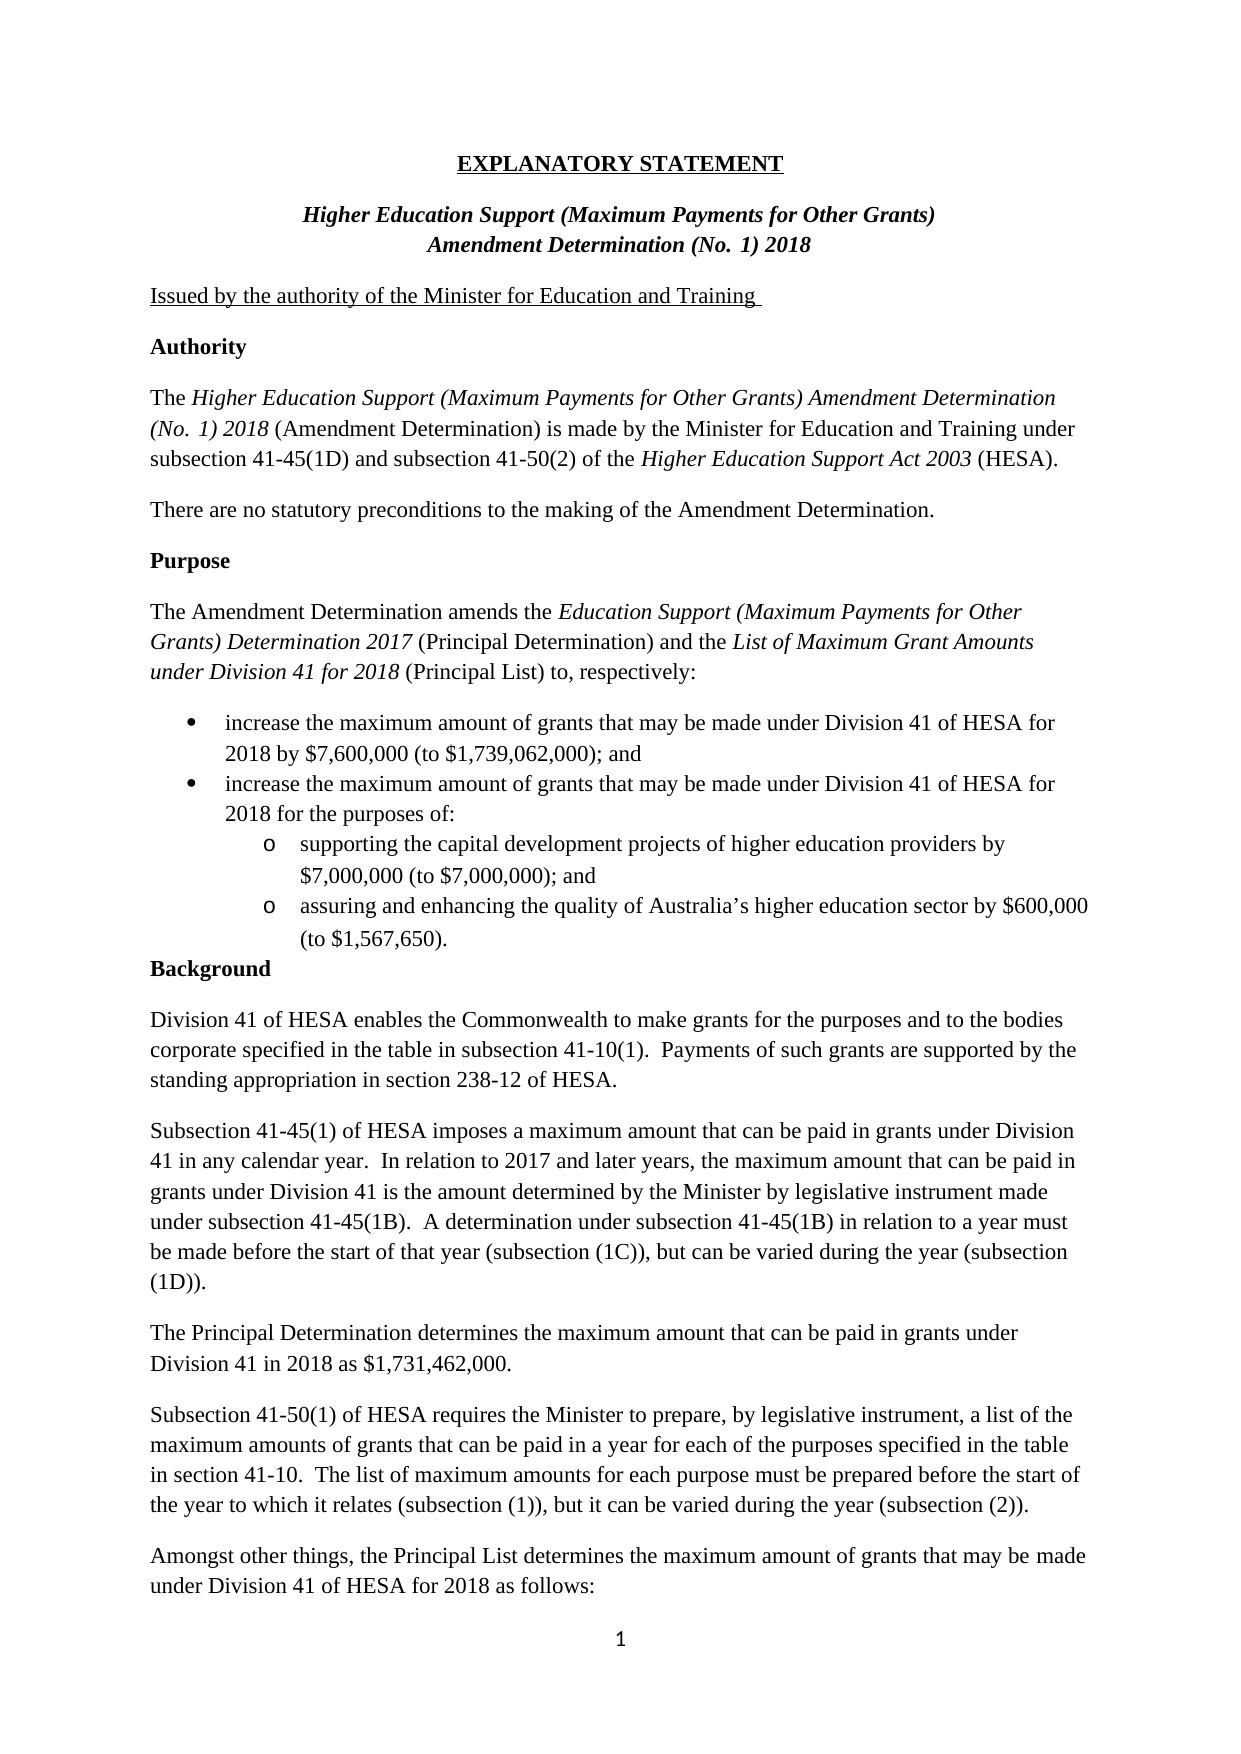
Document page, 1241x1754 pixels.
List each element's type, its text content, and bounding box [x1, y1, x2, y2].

text Authority [150, 333, 1090, 360]
text Amongst other things, the Principal List determines the maximum amount of grants that may be made under Division 41 of HESA for 2018 as follows: [150, 1542, 1090, 1599]
text Division 41 of HESA enables the Commonwealth to make grants for the purposes and to the bodies corporate specified in the table in subsection 41-10(1). Payments of such grants are supported by the standing appropriation in section 238-12 of HESA. [150, 1006, 1090, 1093]
text Subsection 41-50(1) of HESA requires the Minister to prepare, by legislative instrument, a list of the maximum amounts of grants that can be paid in a year for each of the purposes specified in the table in section 41-10. The list of maximum amounts for each purpose must be prepared before the start of the year to which it relates (subsection (1)), but it can be varied during the year (subsection (2)). [150, 1401, 1090, 1518]
text Subsection 41-45(1) of HESA imposes a maximum amount that can be paid in grants under Division 41 in any calendar year. In relation to 2017 and later years, the maximum amount that can be paid in grants under Division 41 is the amount determined by the Minister by legislative instrument made under subsection 41-45(1B). A determination under subsection 41-45(1B) in relation to a year must be made before the start of that year (subsection (1C)), but can be varied during the year (subsection (1D)). [150, 1117, 1090, 1295]
list assuring and enhancing the quality of Australia’s higher education sector by $600,000 (to $1,567,650). [262, 892, 1090, 951]
text The Principal Determination determines the maximum amount that can be paid in grants under Division 41 in 2018 as $1,731,462,000. [150, 1319, 1090, 1376]
text Issued by the authority of the Minister for Education and Training [150, 282, 1090, 309]
text The Higher Education Support (Maximum Payments for Other Grants) Amendment Determination (No. 1) 2018 (Amendment Determination) is made by the Minister for Education and Training under subsection 41-45(1D) and subsection 41-50(2) of the Higher Education Support Act 2003 (HESA). [150, 384, 1090, 471]
list increase the maximum amount of grants that may be made under Division 41 of HESA for 2018 for the purposes of: [187, 770, 1090, 826]
text Background [150, 955, 1090, 981]
list supporting the capital development projects of higher education providers by $7,000,000 (to $7,000,000); and [262, 830, 1090, 889]
text There are no statutory preconditions to the making of the Amendment Determination. [150, 496, 1090, 522]
text Purpose [150, 547, 1090, 573]
list increase the maximum amount of grants that may be made under Division 41 of HESA for 2018 by $7,600,000 (to $1,739,062,000); and [187, 709, 1090, 766]
text EXPLANATORY STATEMENT [150, 150, 1090, 176]
text The Amendment Determination amends the Education Support (Maximum Payments for Other Grants) Determination 2017 (Principal Determination) and the List of Maximum Grant Amounts under Division 41 for 2018 (Principal List) to, respectively: [150, 598, 1090, 685]
text Higher Education Support (Maximum Payments for Other Grants) Amendment Determination (No. 1) 2018 [150, 201, 1090, 258]
